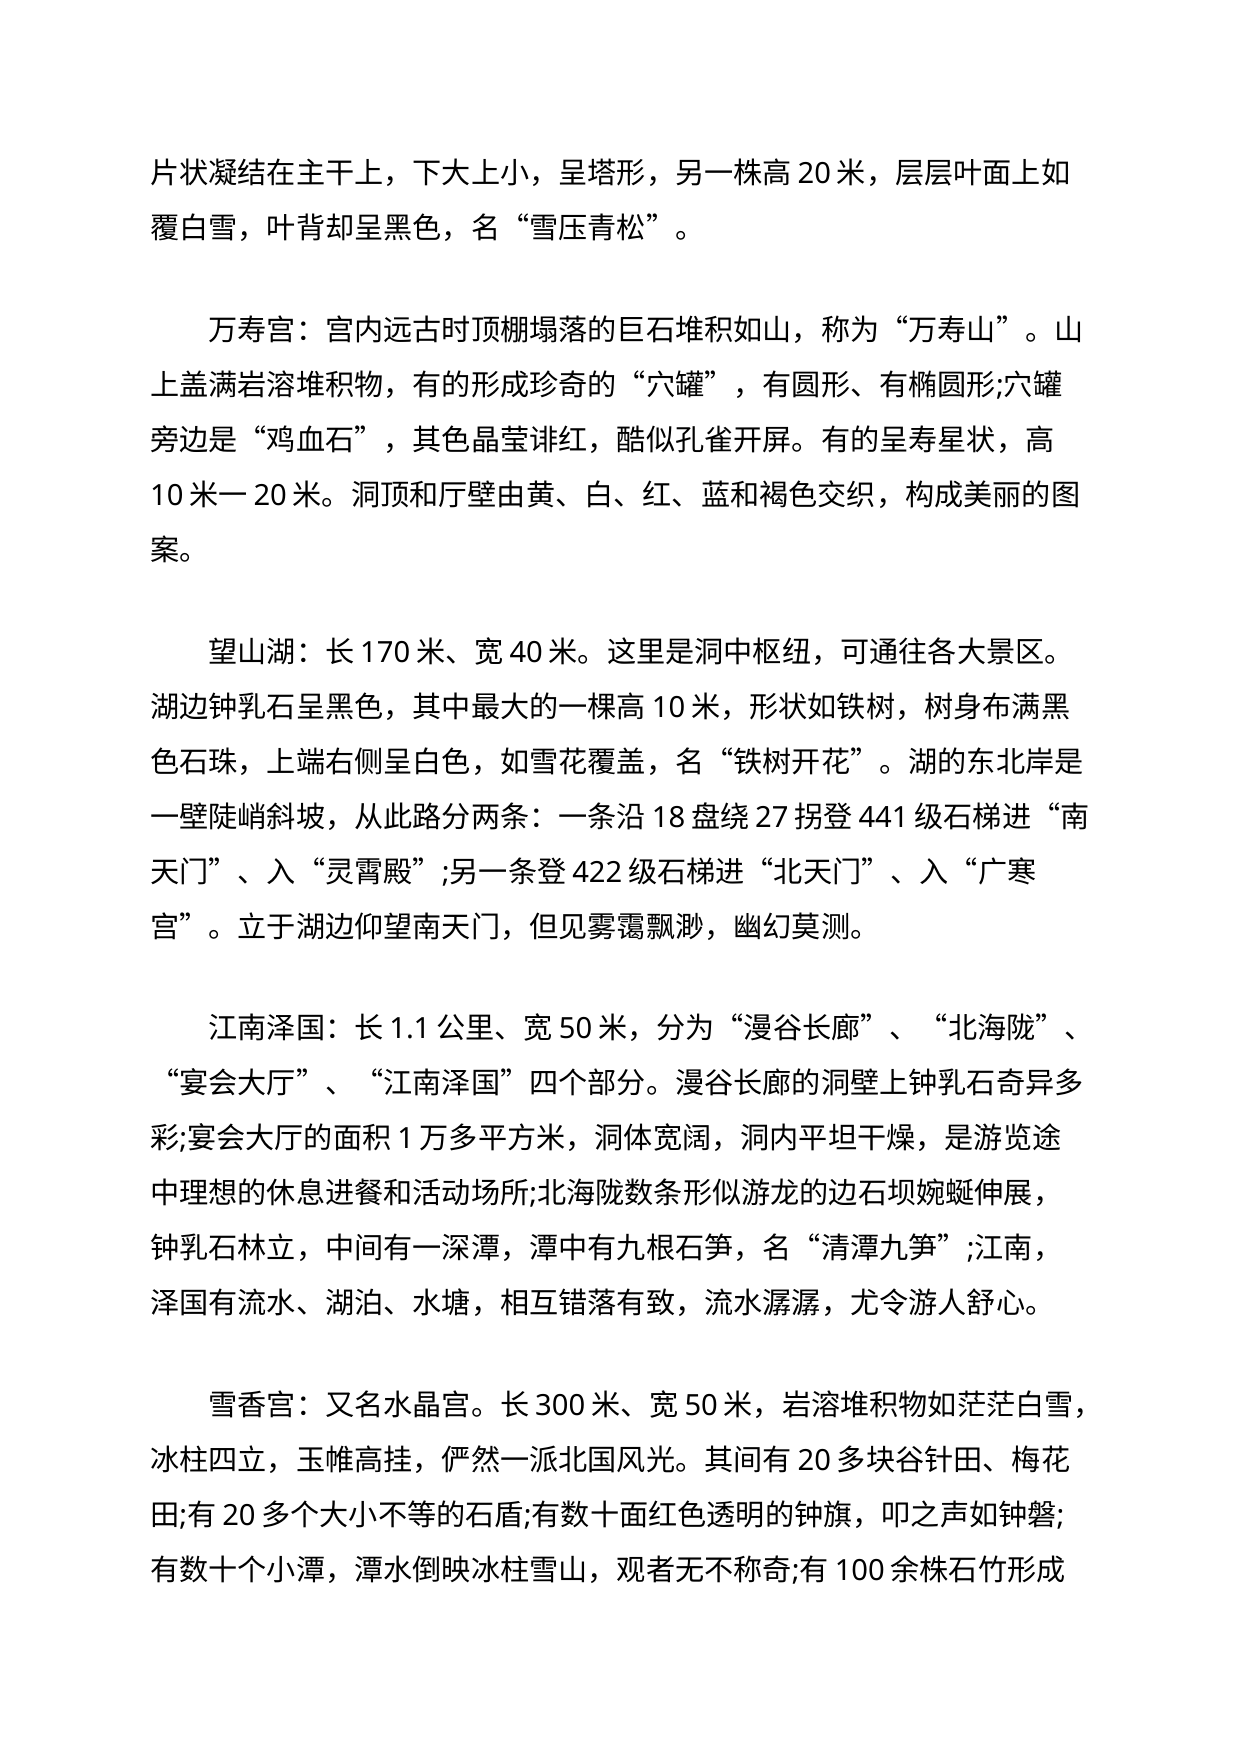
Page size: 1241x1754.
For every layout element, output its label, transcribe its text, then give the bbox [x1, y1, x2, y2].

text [150, 1382, 1090, 1589]
text 望山湖：长170米、宽40米。这里是洞中枢纽，可通往各大景区。湖边钟乳石呈黑色，其中最大的一棵高10米，形状如铁树，树身布满黑色石珠，上端右侧呈白色，如雪花覆盖，名“铁树开花”。湖的东北岸是一壁陡峭斜坡，从此路分两条：一条沿18盘绕27拐登441级石梯进“南天门”、入“灵霄殿”;另一条登422级石梯进“北天门”、入“广寒宫”。立于湖边仰望南天门，但见雾霭飘渺，幽幻莫测。 [150, 628, 1090, 946]
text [150, 150, 1090, 247]
text 万寿宫：宫内远古时顶棚塌落的巨石堆积如山，称为“万寿山”。山上盖满岩溶堆积物，有的形成珍奇的“穴罐”，有圆形、有椭圆形;穴罐旁边是“鸡血石”，其色晶莹诽红，酷似孔雀开屏。有的呈寿星状，高10米一20米。洞顶和厅壁由黄、白、红、蓝和褐色交织，构成美丽的图案。 [150, 307, 1090, 569]
text 江南泽国：长1.1公里、宽50米，分为“漫谷长廊”、“北海陇”、“宴会大厅”、“江南泽国”四个部分。漫谷长廊的洞壁上钟乳石奇异多彩;宴会大厅的面积1万多平方米，洞体宽阔，洞内平坦干燥，是游览途中理想的休息进餐和活动场所;北海陇数条形似游龙的边石坝婉蜒伸展，钟乳石林立，中间有一深潭，潭中有九根石笋，名“清潭九笋”;江南，泽国有流水、湖泊、水塘，相互错落有致，流水潺潺，尤令游人舒心。 [150, 1005, 1090, 1322]
